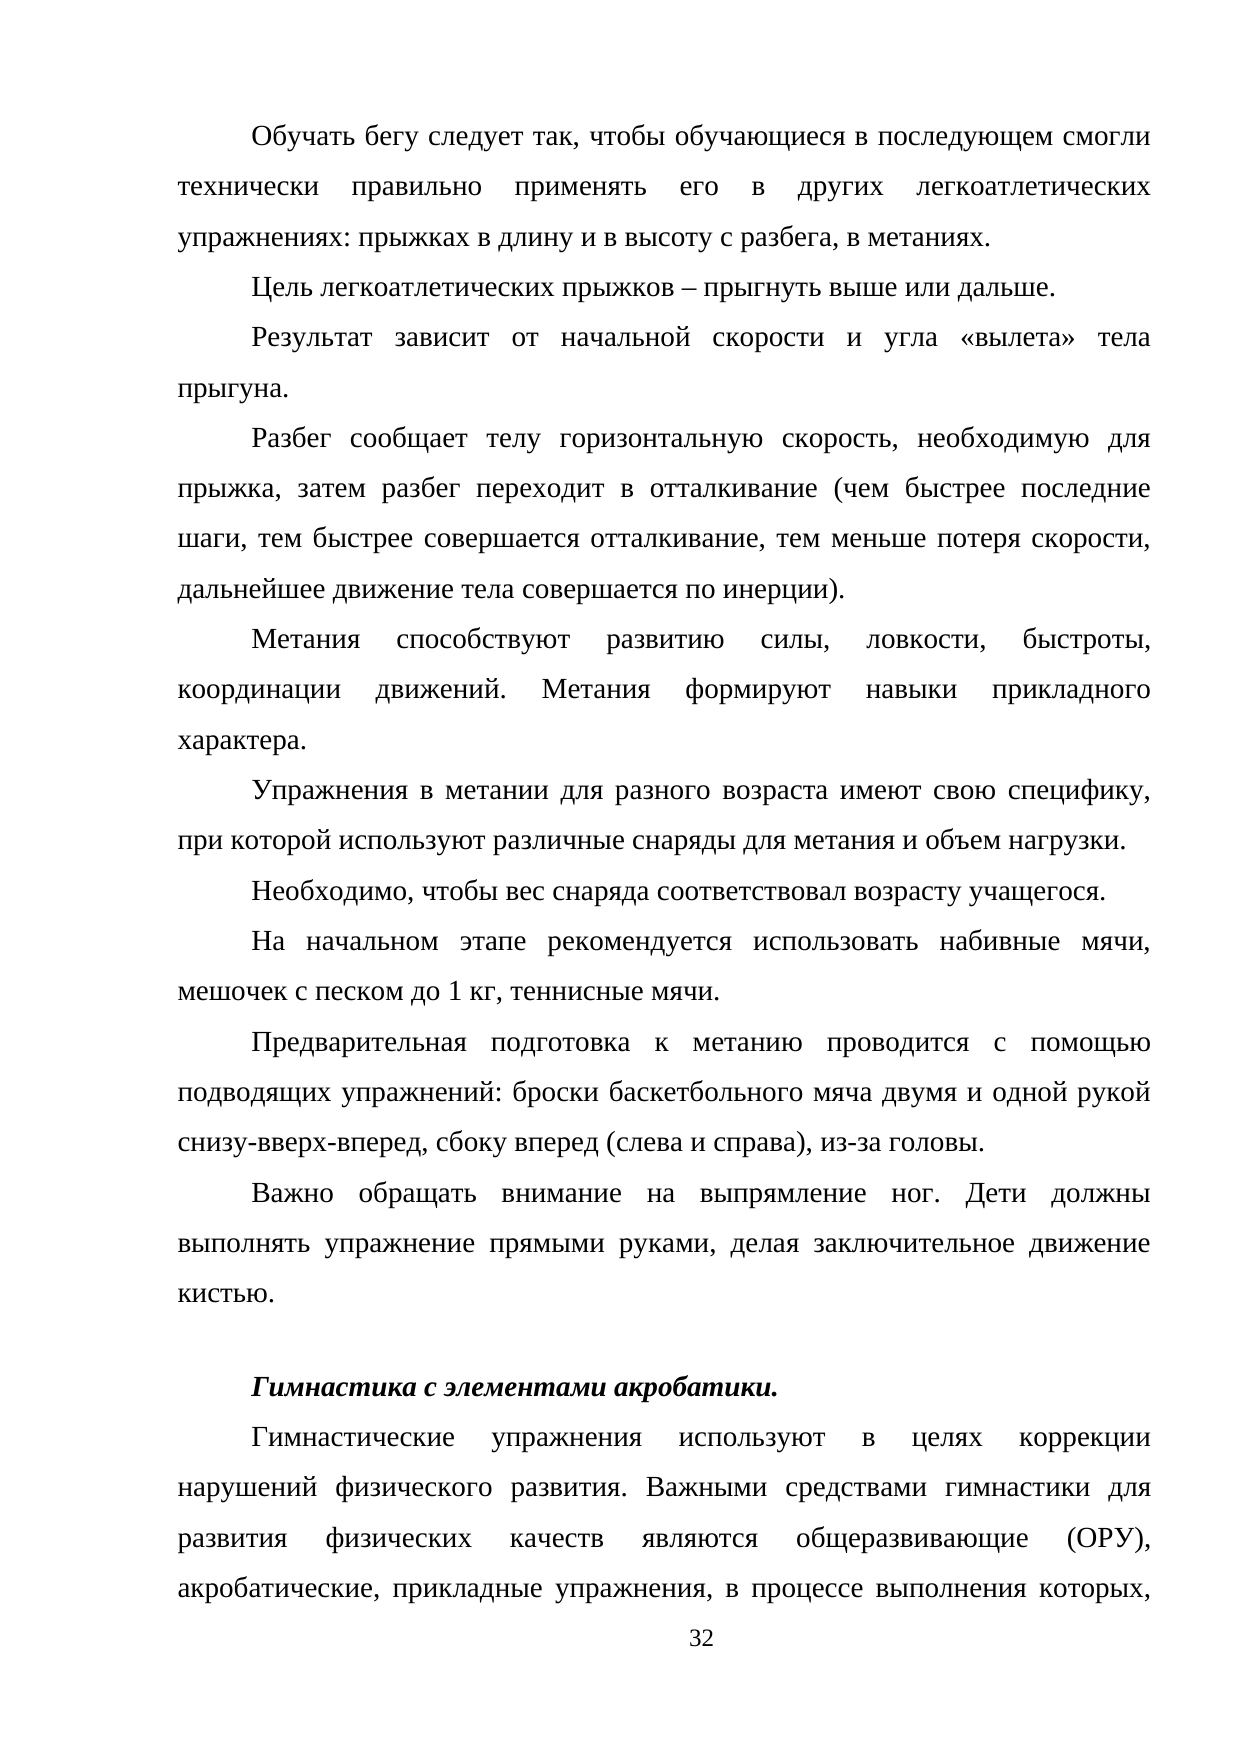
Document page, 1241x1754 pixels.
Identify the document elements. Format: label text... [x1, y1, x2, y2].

text Гимнастика с элементами акробатики. [177, 1369, 1152, 1402]
text Метания способствуют развитию силы, ловкости, быстроты, координации движений. Метания формируют навыки прикладного характера. [177, 621, 1152, 755]
text Цель легкоатлетических прыжков – прыгнуть выше или дальше. [177, 269, 1152, 303]
text Результат зависит от начальной скорости и угла «вылета» тела прыгуна. [177, 319, 1152, 403]
text Предварительная подготовка к метанию проводится с помощью подводящих упражнений: броски баскетбольного мяча двумя и одной рукой снизу-вверх-вперед, сбоку вперед (слева и справа), из-за головы. [177, 1024, 1152, 1158]
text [177, 1419, 1152, 1603]
text На начальном этапе рекомендуется использовать набивные мячи, мешочек с песком до 1 кг, теннисные мячи. [177, 923, 1152, 1007]
text Разбег сообщает телу горизонтальную скорость, необходимую для прыжка, затем разбег переходит в отталкивание (чем быстрее последние шаги, тем быстрее совершается отталкивание, тем меньше потеря скорости, дальнейшее движение тела совершается по инерции). [177, 420, 1152, 604]
text Необходимо, чтобы вес снаряда соответствовал возрасту учащегося. [177, 873, 1152, 906]
text Важно обращать внимание на выпрямление ног. Дети должны выполнять упражнение прямыми руками, делая заключительное движение кистью. [177, 1175, 1152, 1309]
text Упражнения в метании для разного возраста имеют свою специфику, при которой используют различные снаряды для метания и объем нагрузки. [177, 772, 1152, 856]
text Обучать бегу следует так, чтобы обучающиеся в последующем смогли технически правильно применять его в других легкоатлетических упражнениях: прыжках в длину и в высоту с разбега, в метаниях. [177, 118, 1152, 252]
